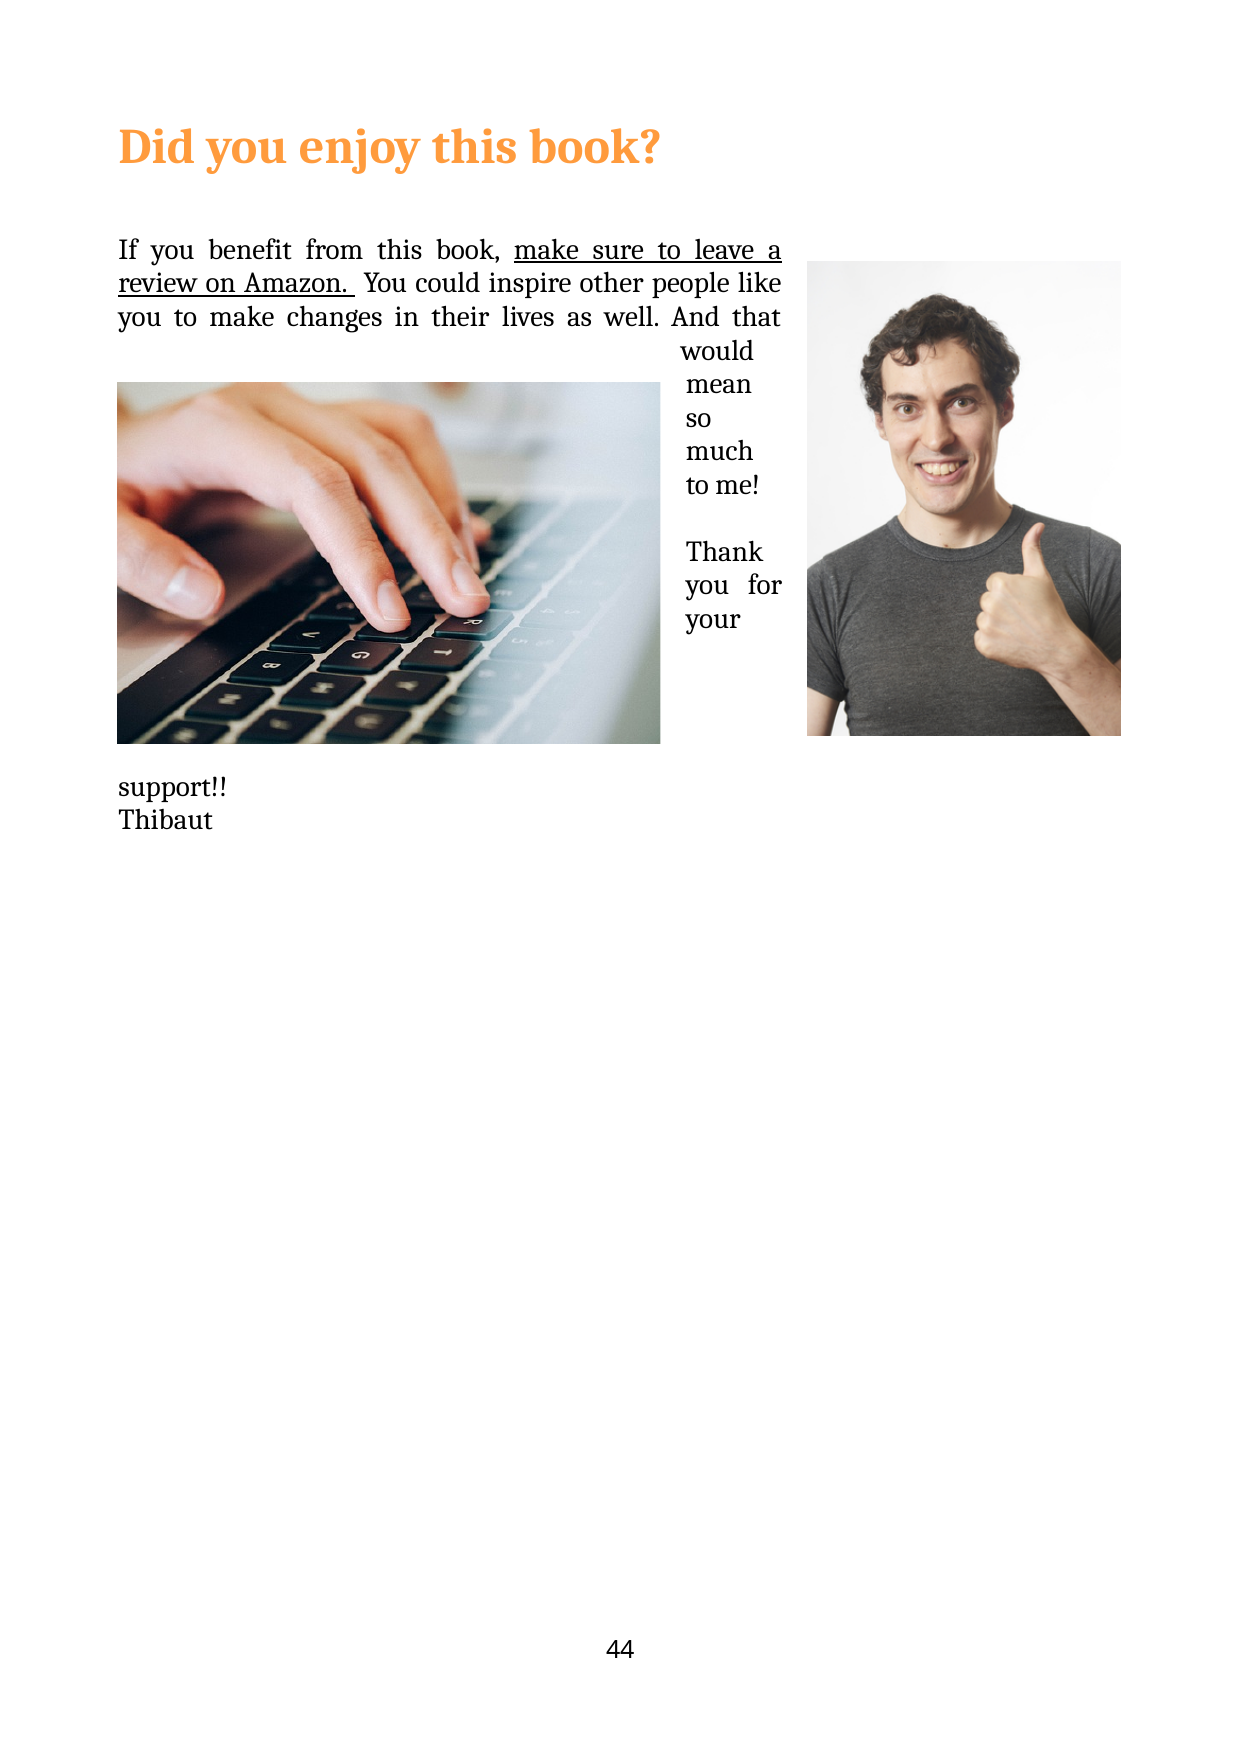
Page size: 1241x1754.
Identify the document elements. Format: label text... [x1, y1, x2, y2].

text Did you enjoy this book? [118, 118, 1122, 176]
text Thibaut [118, 803, 1122, 837]
text Thank you for your support!! [118, 535, 1122, 803]
picture [117, 382, 661, 744]
picture [803, 261, 1122, 736]
text If you benefit from this book, make sure to leave a review on Amazon. You could inspire other people like you to make changes in their lives as well. And that would mean so much to me! [118, 233, 1122, 501]
